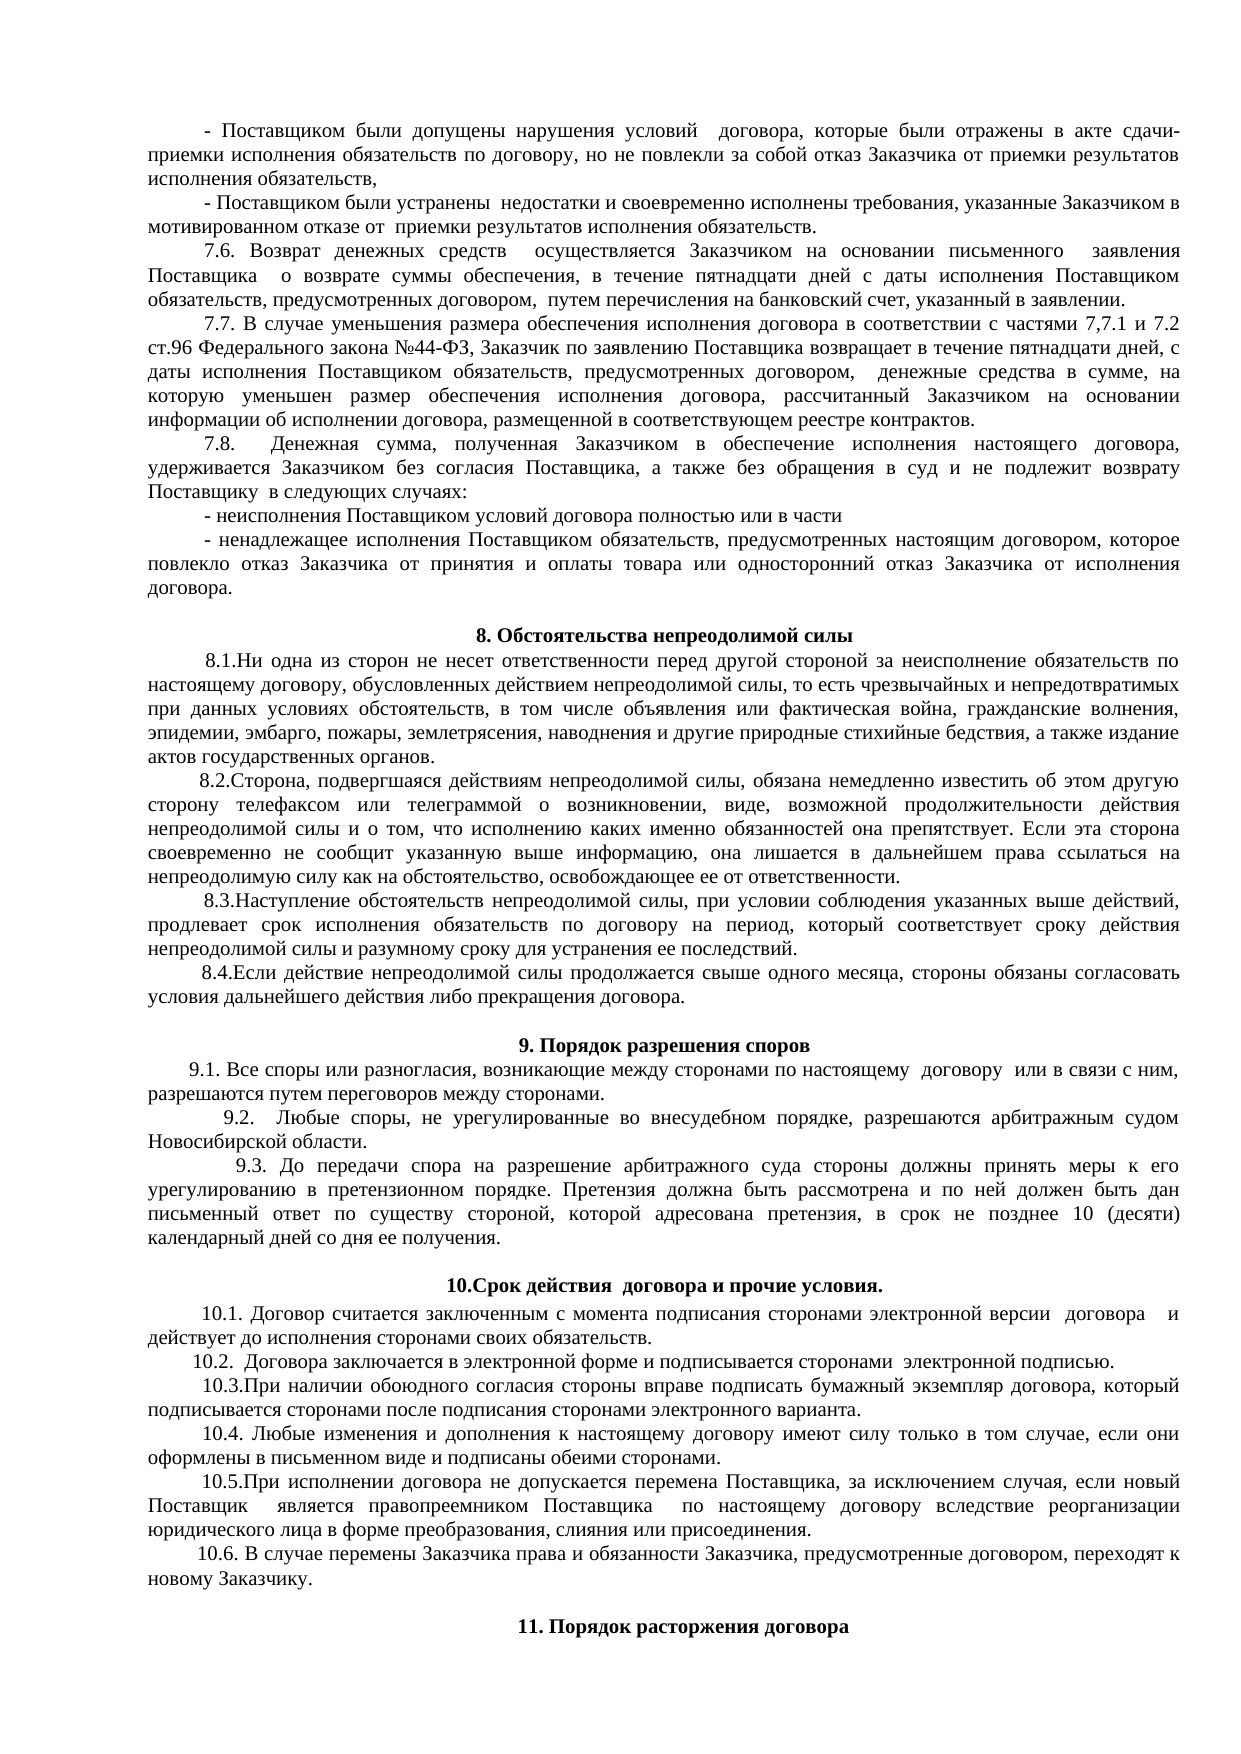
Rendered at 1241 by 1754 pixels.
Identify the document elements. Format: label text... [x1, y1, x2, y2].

text 9.1. Все споры или разногласия, возникающие между сторонами по настоящему договору или в связи с ним, разрешаются путем переговоров между сторонами. [148, 1057, 1181, 1105]
text 7.7. В случае уменьшения размера обеспечения исполнения договора в соответствии с частями 7,7.1 и 7.2 ст.96 Федерального закона №44-ФЗ, Заказчик по заявлению Поставщика возвращает в течение пятнадцати дней, с даты исполнения Поставщиком обязательств, предусмотренных договором, денежные средства в сумме, на которую уменьшен размер обеспечения исполнения договора, рассчитанный Заказчиком на основании информации об исполнении договора, размещенной в соответствующем реестре контрактов. [148, 311, 1181, 431]
text 10.5.При исполнении договора не допускается перемена Поставщика, за исключением случая, если новый Поставщик является правопреемником Поставщика по настоящему договору вследствие реорганизации юридического лица в форме преобразования, слияния или присоединения. [148, 1469, 1181, 1541]
text - неисполнения Поставщиком условий договора полностью или в части [148, 503, 1181, 527]
text 8.1.Ни одна из сторон не несет ответственности перед другой стороной за неисполнение обязательств по настоящему договору, обусловленных действием непреодолимой силы, то есть чрезвычайных и непредотвратимых при данных условиях обстоятельств, в том числе объявления или фактическая война, гражданские волнения, эпидемии, эмбарго, пожары, землетрясения, наводнения и другие природные стихийные бедствия, а также издание актов государственных органов. [148, 647, 1181, 768]
text 10.6. В случае перемены Заказчика права и обязанности Заказчика, предусмотренные договором, переходят к новому Заказчику. [148, 1541, 1181, 1589]
text - Поставщиком были устранены недостатки и своевременно исполнены требования, указанные Заказчиком в мотивированном отказе от приемки результатов исполнения обязательств. [148, 190, 1181, 238]
text 8.4.Если действие непреодолимой силы продолжается свыше одного месяца, стороны обязаны согласовать условия дальнейшего действия либо прекращения договора. [148, 960, 1181, 1008]
text 10.2. Договора заключается в электронной форме и подписывается сторонами электронной подписью. [148, 1349, 1181, 1373]
text 9.3. До передачи спора на разрешение арбитражного суда стороны должны принять меры к его урегулированию в претензионном порядке. Претензия должна быть рассмотрена и по ней должен быть дан письменный ответ по существу стороной, которой адресована претензия, в срок не позднее 10 (десяти) календарный дней со дня ее получения. [148, 1153, 1181, 1249]
text 10.Срок действия договора и прочие условия. [148, 1273, 1181, 1297]
text 11. Порядок расторжения договора [148, 1613, 1181, 1638]
text 8. Обстоятельства непреодолимой силы [148, 623, 1181, 647]
text - ненадлежащее исполнения Поставщиком обязательств, предусмотренных настоящим договором, которое повлекло отказ Заказчика от принятия и оплаты товара или односторонний отказ Заказчика от исполнения договора. [148, 527, 1181, 599]
text 7.6. Возврат денежных средств осуществляется Заказчиком на основании письменного заявления Поставщика о возврате суммы обеспечения, в течение пятнадцати дней с даты исполнения Поставщиком обязательств, предусмотренных договором, путем перечисления на банковский счет, указанный в заявлении. [148, 238, 1181, 311]
text 9. Порядок разрешения споров [148, 1032, 1181, 1057]
text 10.1. Договор считается заключенным с момента подписания сторонами электронной версии договора и действует до исполнения сторонами своих обязательств. [148, 1301, 1181, 1349]
text 8.2.Сторона, подвергшаяся действиям непреодолимой силы, обязана немедленно известить об этом другую сторону телефаксом или телеграммой о возникновении, виде, возможной продолжительности действия непреодолимой силы и о том, что исполнению каких именно обязанностей она препятствует. Если эта сторона своевременно не сообщит указанную выше информацию, она лишается в дальнейшем права ссылаться на непреодолимую силу как на обстоятельство, освобождающее ее от ответственности. [148, 768, 1181, 888]
text 10.4. Любые изменения и дополнения к настоящему договору имеют силу только в том случае, если они оформлены в письменном виде и подписаны обеими сторонами. [148, 1421, 1181, 1469]
text - Поставщиком были допущены нарушения условий договора, которые были отражены в акте сдачи-приемки исполнения обязательств по договору, но не повлекли за собой отказ Заказчика от приемки результатов исполнения обязательств, [148, 118, 1181, 190]
text 8.3.Наступление обстоятельств непреодолимой силы, при условии соблюдения указанных выше действий, продлевает срок исполнения обязательств по договору на период, который соответствует сроку действия непреодолимой силы и разумному сроку для устранения ее последствий. [148, 888, 1181, 960]
text 10.3.При наличии обоюдного согласия стороны вправе подписать бумажный экземпляр договора, который подписывается сторонами после подписания сторонами электронного варианта. [148, 1373, 1181, 1421]
text 9.2. Любые споры, не урегулированные во внесудебном порядке, разрешаются арбитражным судом Новосибирской области. [148, 1105, 1181, 1153]
text 7.8. Денежная сумма, полученная Заказчиком в обеспечение исполнения настоящего договора, удерживается Заказчиком без согласия Поставщика, а также без обращения в суд и не подлежит возврату Поставщику в следующих случаях: [148, 431, 1181, 503]
